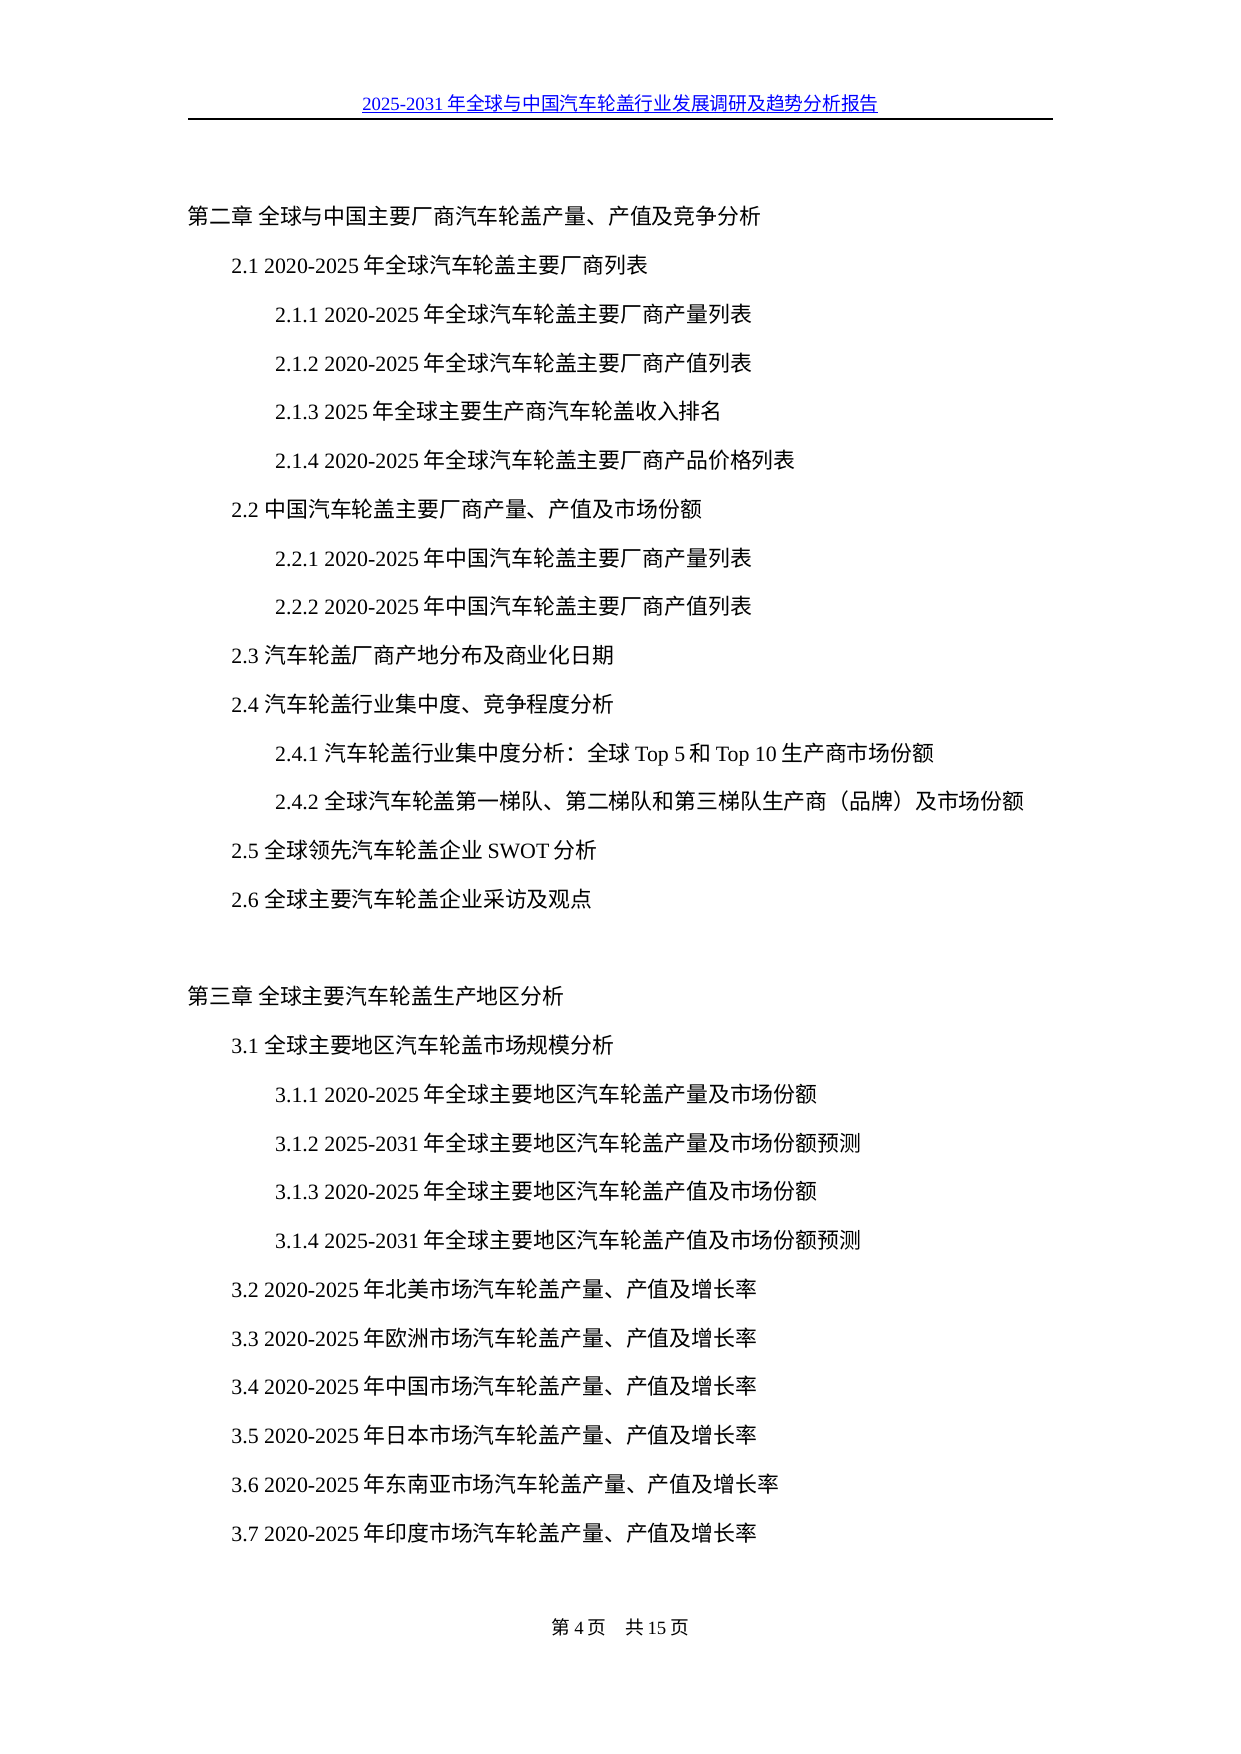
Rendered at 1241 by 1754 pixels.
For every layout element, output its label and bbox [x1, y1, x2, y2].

text [187, 150, 1053, 1548]
